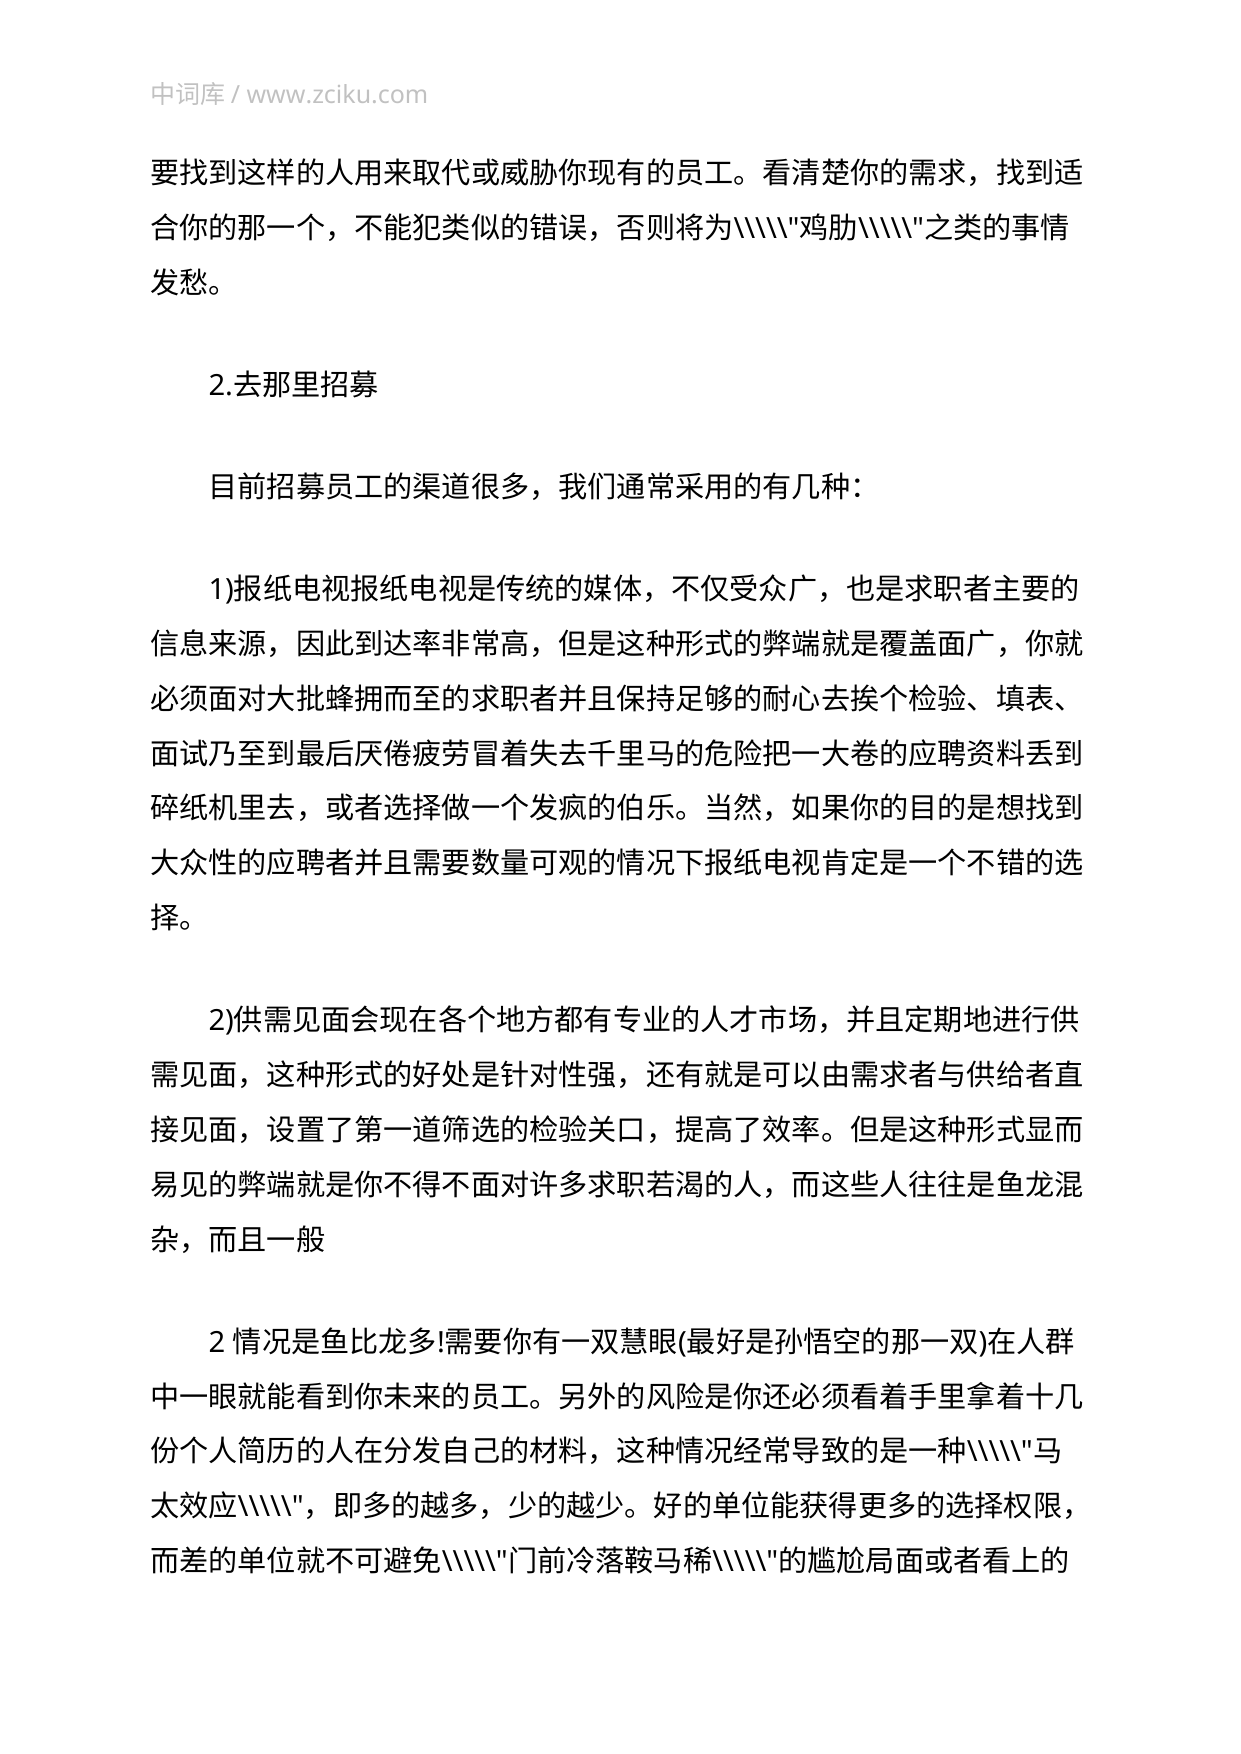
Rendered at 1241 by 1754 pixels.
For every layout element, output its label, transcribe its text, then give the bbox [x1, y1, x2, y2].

text 2.去那里招募 [150, 362, 1090, 404]
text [150, 150, 1090, 302]
text 2)供需见面会现在各个地方都有专业的人才市场，并且定期地进行供需见面，这种形式的好处是针对性强，还有就是可以由需求者与供给者直接见面，设置了第一道筛选的检验关口，提高了效率。但是这种形式显而易见的弊端就是你不得不面对许多求职若渴的人，而这些人往往是鱼龙混杂，而且一般 [150, 997, 1090, 1259]
text 1)报纸电视报纸电视是传统的媒体，不仅受众广，也是求职者主要的信息来源，因此到达率非常高，但是这种形式的弊端就是覆盖面广，你就必须面对大批蜂拥而至的求职者并且保持足够的耐心去挨个检验、填表、面试乃至到最后厌倦疲劳冒着失去千里马的危险把一大卷的应聘资料丢到碎纸机里去，或者选择做一个发疯的伯乐。当然，如果你的目的是想找到大众性的应聘者并且需要数量可观的情况下报纸电视肯定是一个不错的选择。 [150, 565, 1090, 937]
text 目前招募员工的渠道很多，我们通常采用的有几种： [150, 464, 1090, 506]
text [150, 1318, 1090, 1580]
